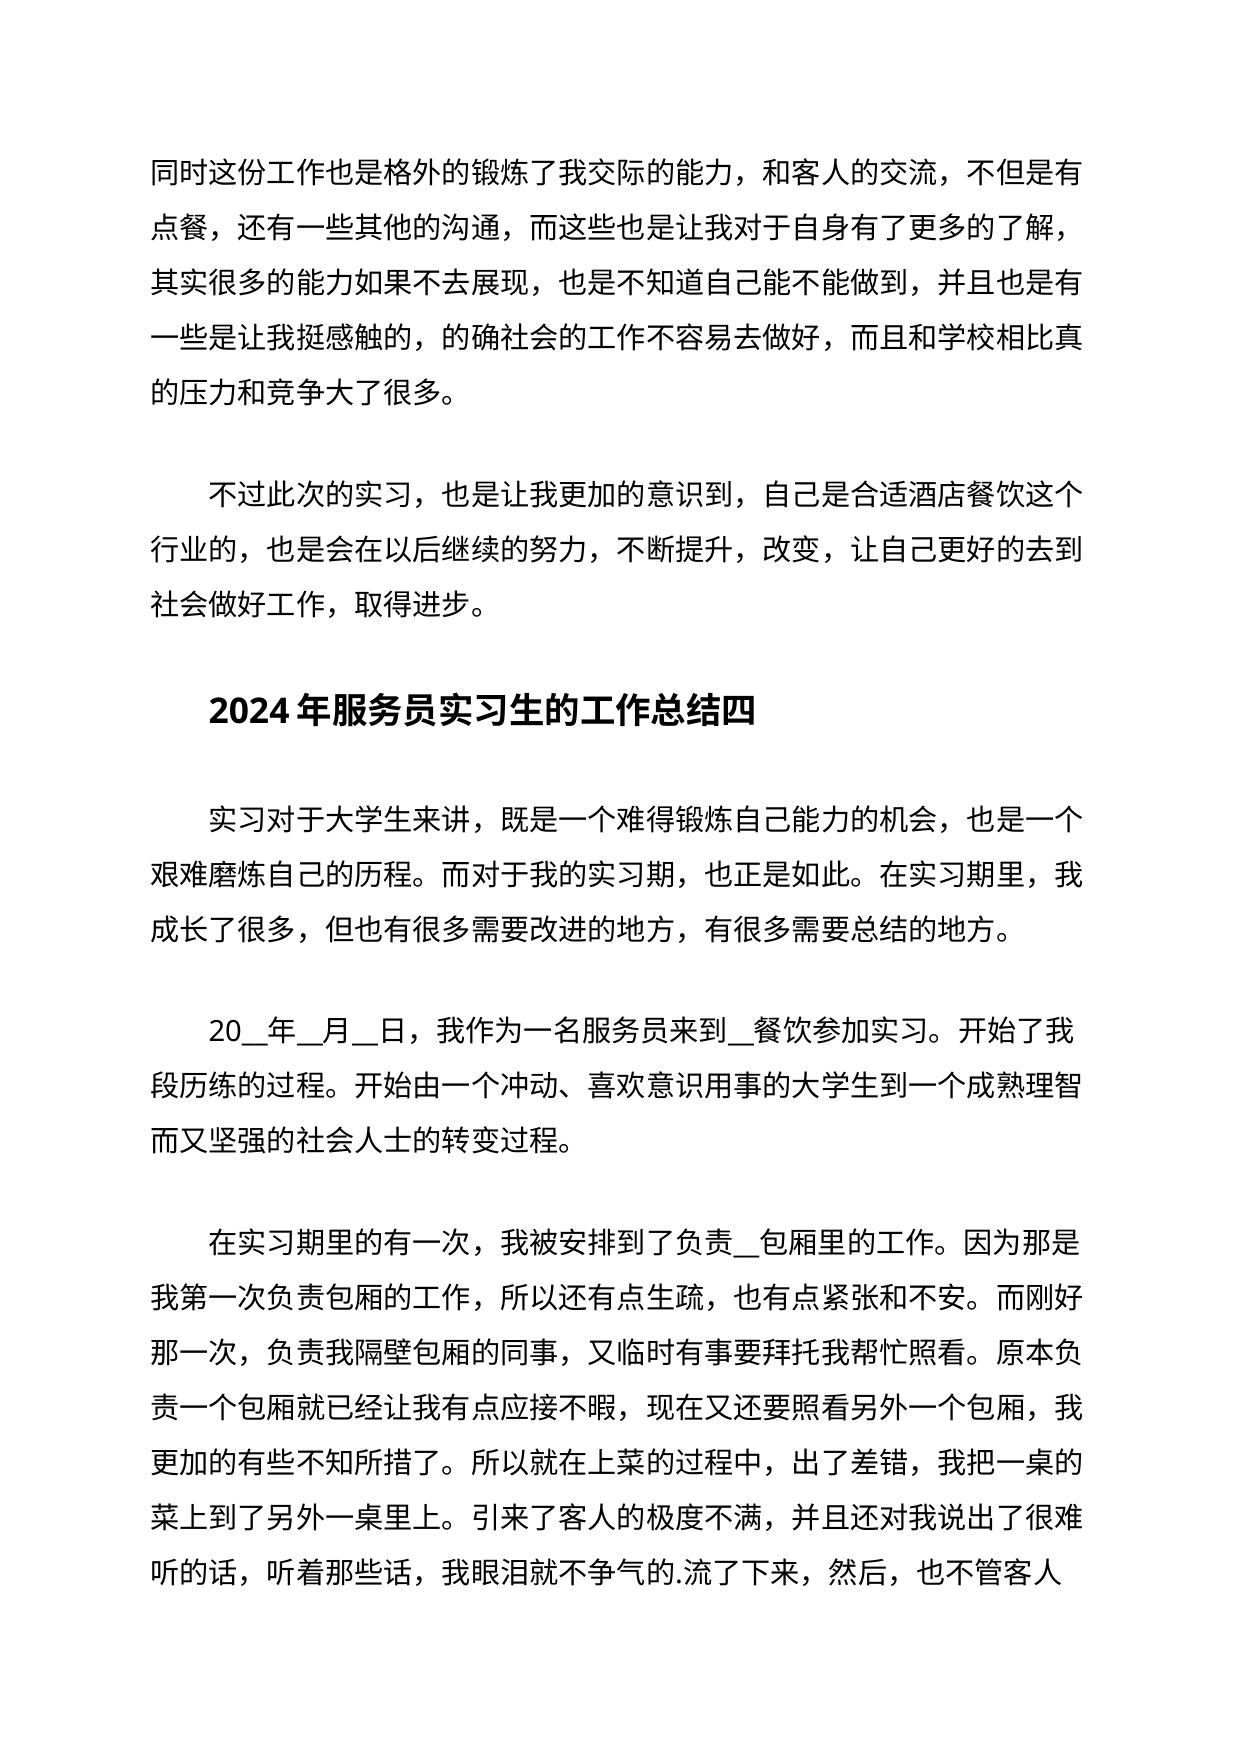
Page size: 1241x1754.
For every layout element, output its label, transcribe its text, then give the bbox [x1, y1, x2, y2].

text 实习对于大学生来讲，既是一个难得锻炼自己能力的机会，也是一个艰难磨炼自己的历程。而对于我的实习期，也正是如此。在实习期里，我成长了很多，但也有很多需要改进的地方，有很多需要总结的地方。 [150, 796, 1090, 948]
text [150, 1220, 1090, 1592]
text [150, 150, 1090, 412]
text 20__年__月__日，我作为一名服务员来到__餐饮参加实习。开始了我段历练的过程。开始由一个冲动、喜欢意识用事的大学生到一个成熟理智而又坚强的社会人士的转变过程。 [150, 1008, 1090, 1160]
text 不过此次的实习，也是让我更加的意识到，自己是合适酒店餐饮这个行业的，也是会在以后继续的努力，不断提升，改变，让自己更好的去到社会做好工作，取得进步。 [150, 471, 1090, 623]
text 2024年服务员实习生的工作总结四 [150, 683, 1090, 734]
